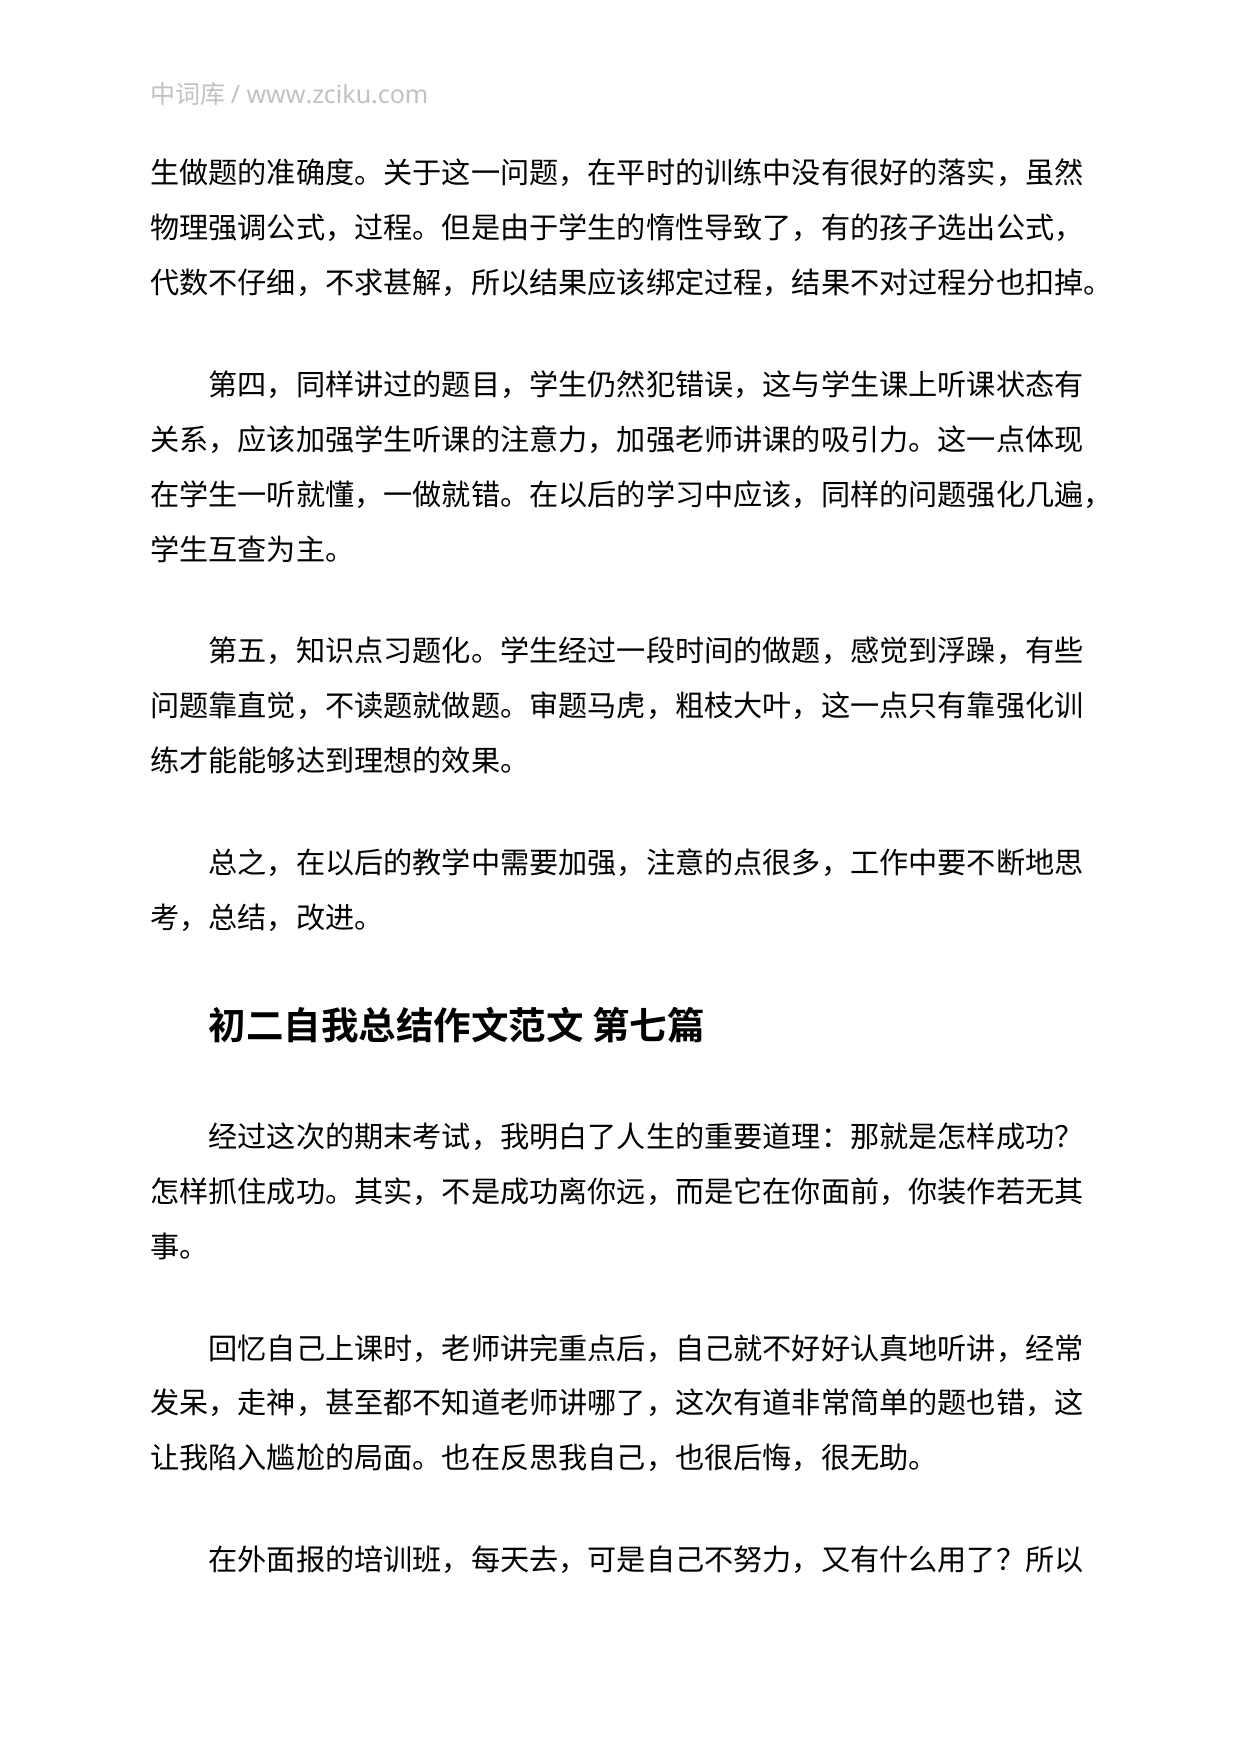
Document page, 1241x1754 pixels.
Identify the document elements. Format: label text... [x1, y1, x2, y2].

text 回忆自己上课时，老师讲完重点后，自己就不好好认真地听讲，经常发呆，走神，甚至都不知道老师讲哪了，这次有道非常简单的题也错，这让我陷入尴尬的局面。也在反思我自己，也很后悔，很无助。 [150, 1325, 1090, 1477]
text 总之，在以后的教学中需要加强，注意的点很多，工作中要不断地思考，总结，改进。 [150, 839, 1090, 937]
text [150, 150, 1090, 302]
text 经过这次的期末考试，我明白了人生的重要道理：那就是怎样成功？怎样抓住成功。其实，不是成功离你远，而是它在你面前，你装作若无其事。 [150, 1114, 1090, 1266]
text 初二自我总结作文范文 第七篇 [150, 996, 1090, 1051]
text 第五，知识点习题化。学生经过一段时间的做题，感觉到浮躁，有些问题靠直觉，不读题就做题。审题马虎，粗枝大叶，这一点只有靠强化训练才能能够达到理想的效果。 [150, 628, 1090, 780]
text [150, 1537, 1090, 1579]
text 第四，同样讲过的题目，学生仍然犯错误，这与学生课上听课状态有关系，应该加强学生听课的注意力，加强老师讲课的吸引力。这一点体现在学生一听就懂，一做就错。在以后的学习中应该，同样的问题强化几遍，学生互查为主。 [150, 362, 1090, 568]
